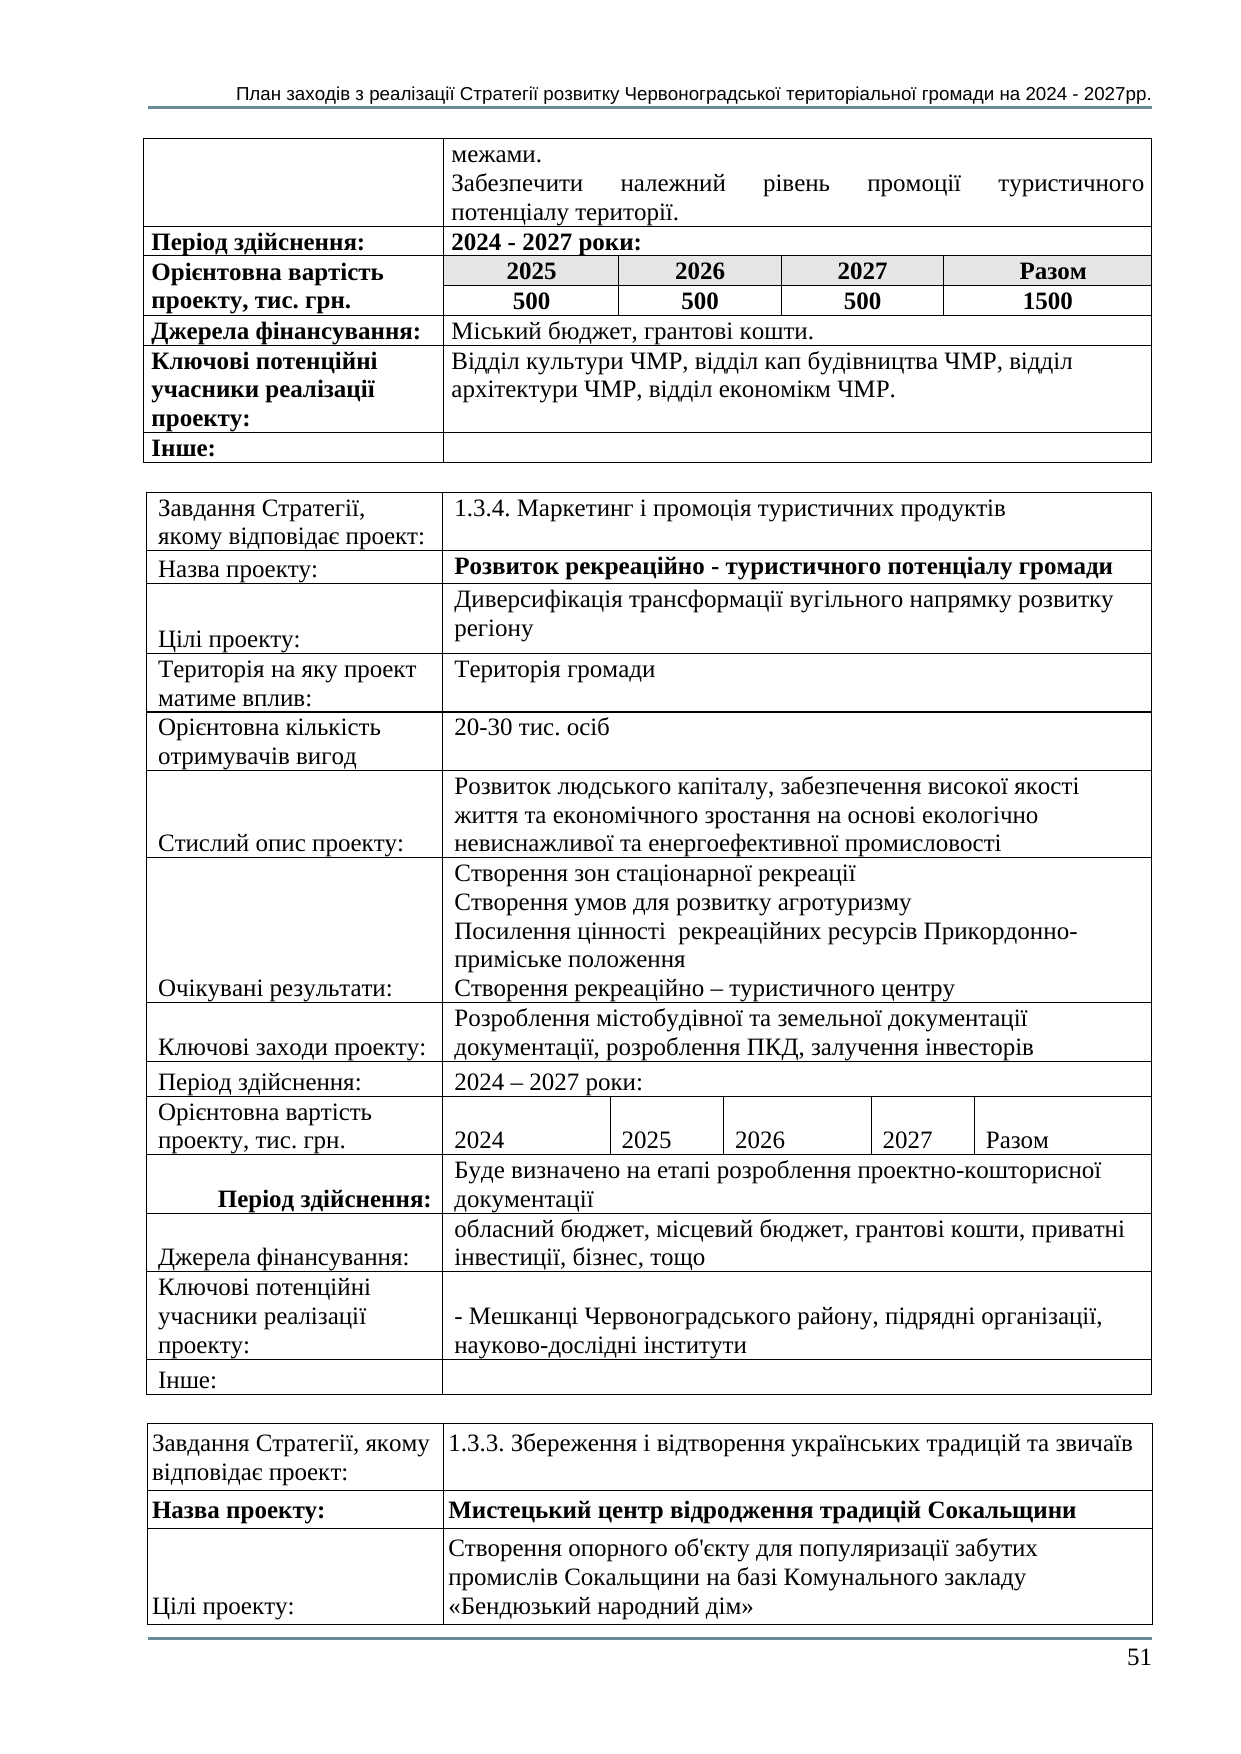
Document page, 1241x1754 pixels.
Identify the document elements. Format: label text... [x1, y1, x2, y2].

table_cell Назва проекту: [147, 551, 442, 583]
table_cell Орієнтовна вартість проекту, тис. грн. [147, 1097, 442, 1154]
table_cell Буде визначено на етапі розроблення проектно-кошторисної документації [443, 1155, 1151, 1213]
table_cell [444, 433, 1151, 462]
table_cell Назва проекту: [148, 1491, 443, 1528]
table_cell Створення опорного об'єкту для популяризації забутих промислів Сокальщини на базі Комунального закладу «Бендюзький народний дім» [444, 1529, 1152, 1624]
table_cell 2027 [872, 1097, 974, 1154]
table_cell Ключові потенційні учасники реалізації проекту: [147, 1272, 442, 1358]
table_cell Період здійснення: [147, 1062, 442, 1096]
table_cell 2027 [782, 256, 943, 285]
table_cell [144, 139, 443, 226]
table_cell Інше: [144, 433, 443, 462]
table_cell Цілі проекту: [148, 1529, 443, 1624]
table_cell Відділ культури ЧМР, відділ кап будівництва ЧМР, відділ архітектури ЧМР, відділ економікм ЧМР. [444, 346, 1151, 432]
table_cell Джерела фінансування: [147, 1214, 442, 1271]
table_cell Інше: [147, 1360, 442, 1393]
table_header 1.3.3. Збереження і відтворення українських традицій та звичаїв [444, 1424, 1152, 1490]
table_cell 500 [444, 286, 618, 315]
table_cell Територія громади [443, 654, 1151, 711]
table_cell 500 [782, 286, 943, 315]
table_cell 2026 [619, 256, 781, 285]
table_cell Цілі проекту: [147, 584, 442, 653]
table_header 1.3.4. Маркетинг і промоція туристичних продуктів [443, 493, 1151, 550]
table_cell Розвиток рекреаційно - туристичного потенціалу громади [443, 551, 1151, 583]
table_cell Створення зон стаціонарної рекреації Створення умов для розвитку агротуризму Посилення цінності рекреаційних ресурсів Прикордонно-приміське положення Створення рекреаційно – туристичного центру [443, 858, 1151, 1002]
table_cell обласний бюджет, місцевий бюджет, грантові кошти, приватні інвестиції, бізнес, тощо [443, 1214, 1151, 1271]
table_cell 2024 – 2027 роки: [443, 1062, 1151, 1096]
table_cell Період здійснення: [144, 227, 443, 255]
table_cell Міський бюджет, грантові кошти. [444, 316, 1151, 345]
table_cell 2025 [444, 256, 618, 285]
table_cell Розвиток людського капіталу, забезпечення високої якості життя та економічного зростання на основі екологічно невиснажливої та енергоефективної промисловості [443, 771, 1151, 857]
table_cell Диверсифікація трансформації вугільного напрямку розвитку регіону [443, 584, 1151, 653]
table_cell Джерела фінансування: [144, 316, 443, 345]
table_cell Разом [944, 256, 1151, 285]
table_cell Разом [975, 1097, 1151, 1154]
table_cell 1500 [944, 286, 1151, 315]
table_cell 20-30 тис. осіб [443, 713, 1151, 770]
table_cell Ключові заходи проекту: [147, 1003, 442, 1061]
table_cell Територія на яку проект матиме вплив: [147, 654, 442, 711]
table_header Завдання Стратегії, якому відповідає проект: [148, 1424, 443, 1490]
table_cell 2026 [724, 1097, 871, 1154]
table_cell 500 [619, 286, 781, 315]
table_cell - Мешканці Червоноградського району, підрядні організації, науково-дослідні інститути [443, 1272, 1151, 1358]
table_cell 2025 [611, 1097, 723, 1154]
table_header Завдання Стратегії, якому відповідає проект: [147, 493, 442, 550]
table_cell Ключові потенційні учасники реалізації проекту: [144, 346, 443, 432]
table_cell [444, 139, 1151, 226]
table_cell Орієнтовна кількість отримувачів вигод [147, 713, 442, 770]
table_cell Очікувані результати: [147, 858, 442, 1002]
table_cell Період здійснення: [147, 1155, 442, 1213]
table_cell Стислий опис проекту: [147, 771, 442, 857]
table_cell Орієнтовна вартість проекту, тис. грн. [144, 256, 443, 315]
table_cell [443, 1360, 1151, 1393]
table_cell Розроблення містобудівної та земельної документації документації, розроблення ПКД, залучення інвесторів [443, 1003, 1151, 1061]
table_cell Мистецький центр відродження традицій Сокальщини [444, 1491, 1152, 1528]
table_cell 2024 - 2027 роки: [444, 227, 1151, 255]
table_cell 2024 [443, 1097, 610, 1154]
